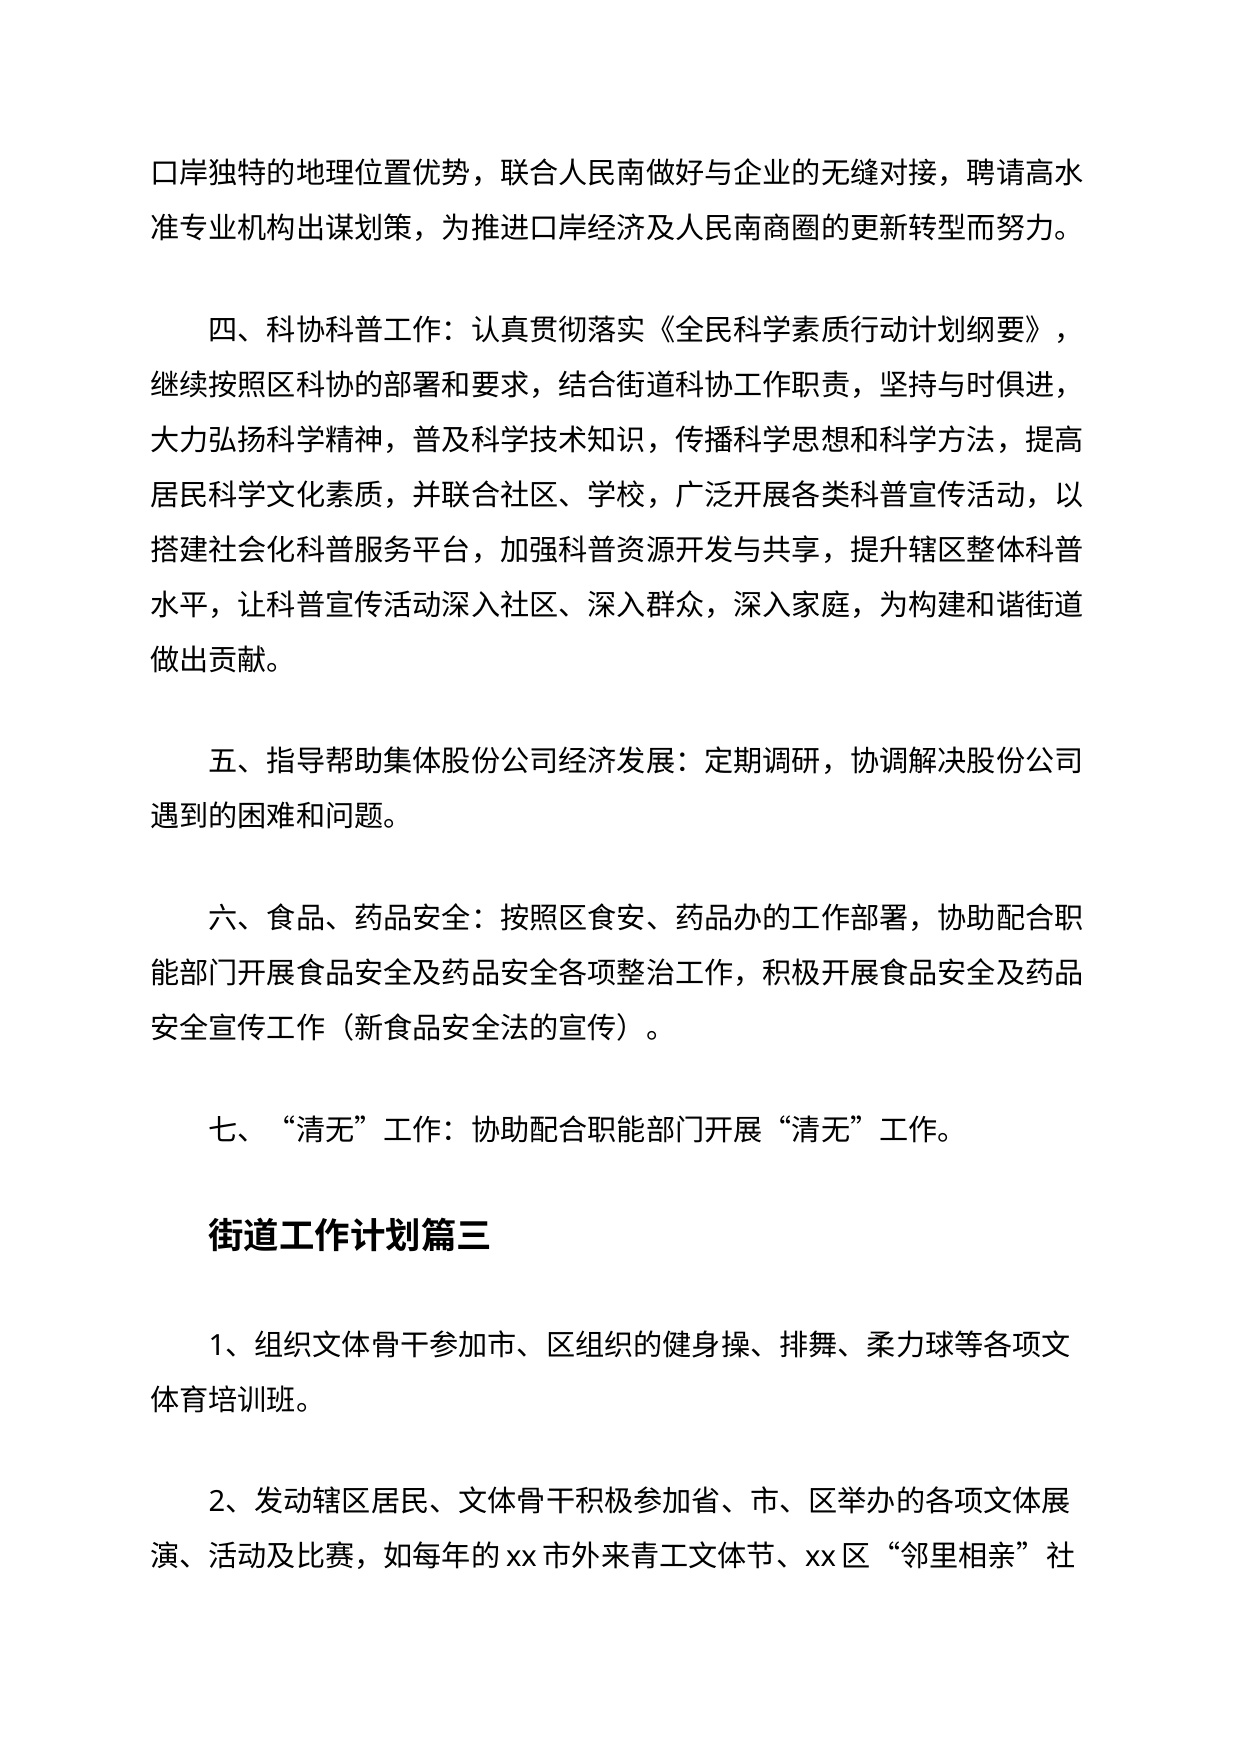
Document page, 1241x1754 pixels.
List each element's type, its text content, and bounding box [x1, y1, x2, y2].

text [150, 150, 1090, 247]
text 四、科协科普工作：认真贯彻落实《全民科学素质行动计划纲要》，继续按照区科协的部署和要求，结合街道科协工作职责，坚持与时俱进，大力弘扬科学精神，普及科学技术知识，传播科学思想和科学方法，提高居民科学文化素质，并联合社区、学校，广泛开展各类科普宣传活动，以搭建社会化科普服务平台，加强科普资源开发与共享，提升辖区整体科普水平，让科普宣传活动深入社区、深入群众，深入家庭，为构建和谐街道做出贡献。 [150, 307, 1090, 678]
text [150, 1478, 1090, 1575]
text 七、“清无”工作：协助配合职能部门开展“清无”工作。 [150, 1106, 1090, 1148]
text 六、食品、药品安全：按照区食安、药品办的工作部署，协助配合职能部门开展食品安全及药品安全各项整治工作，积极开展食品安全及药品安全宣传工作（新食品安全法的宣传）。 [150, 894, 1090, 1047]
text 街道工作计划篇三 [150, 1208, 1090, 1259]
text 1、组织文体骨干参加市、区组织的健身操、排舞、柔力球等各项文体育培训班。 [150, 1321, 1090, 1418]
text 五、指导帮助集体股份公司经济发展：定期调研，协调解决股份公司遇到的困难和问题。 [150, 738, 1090, 835]
